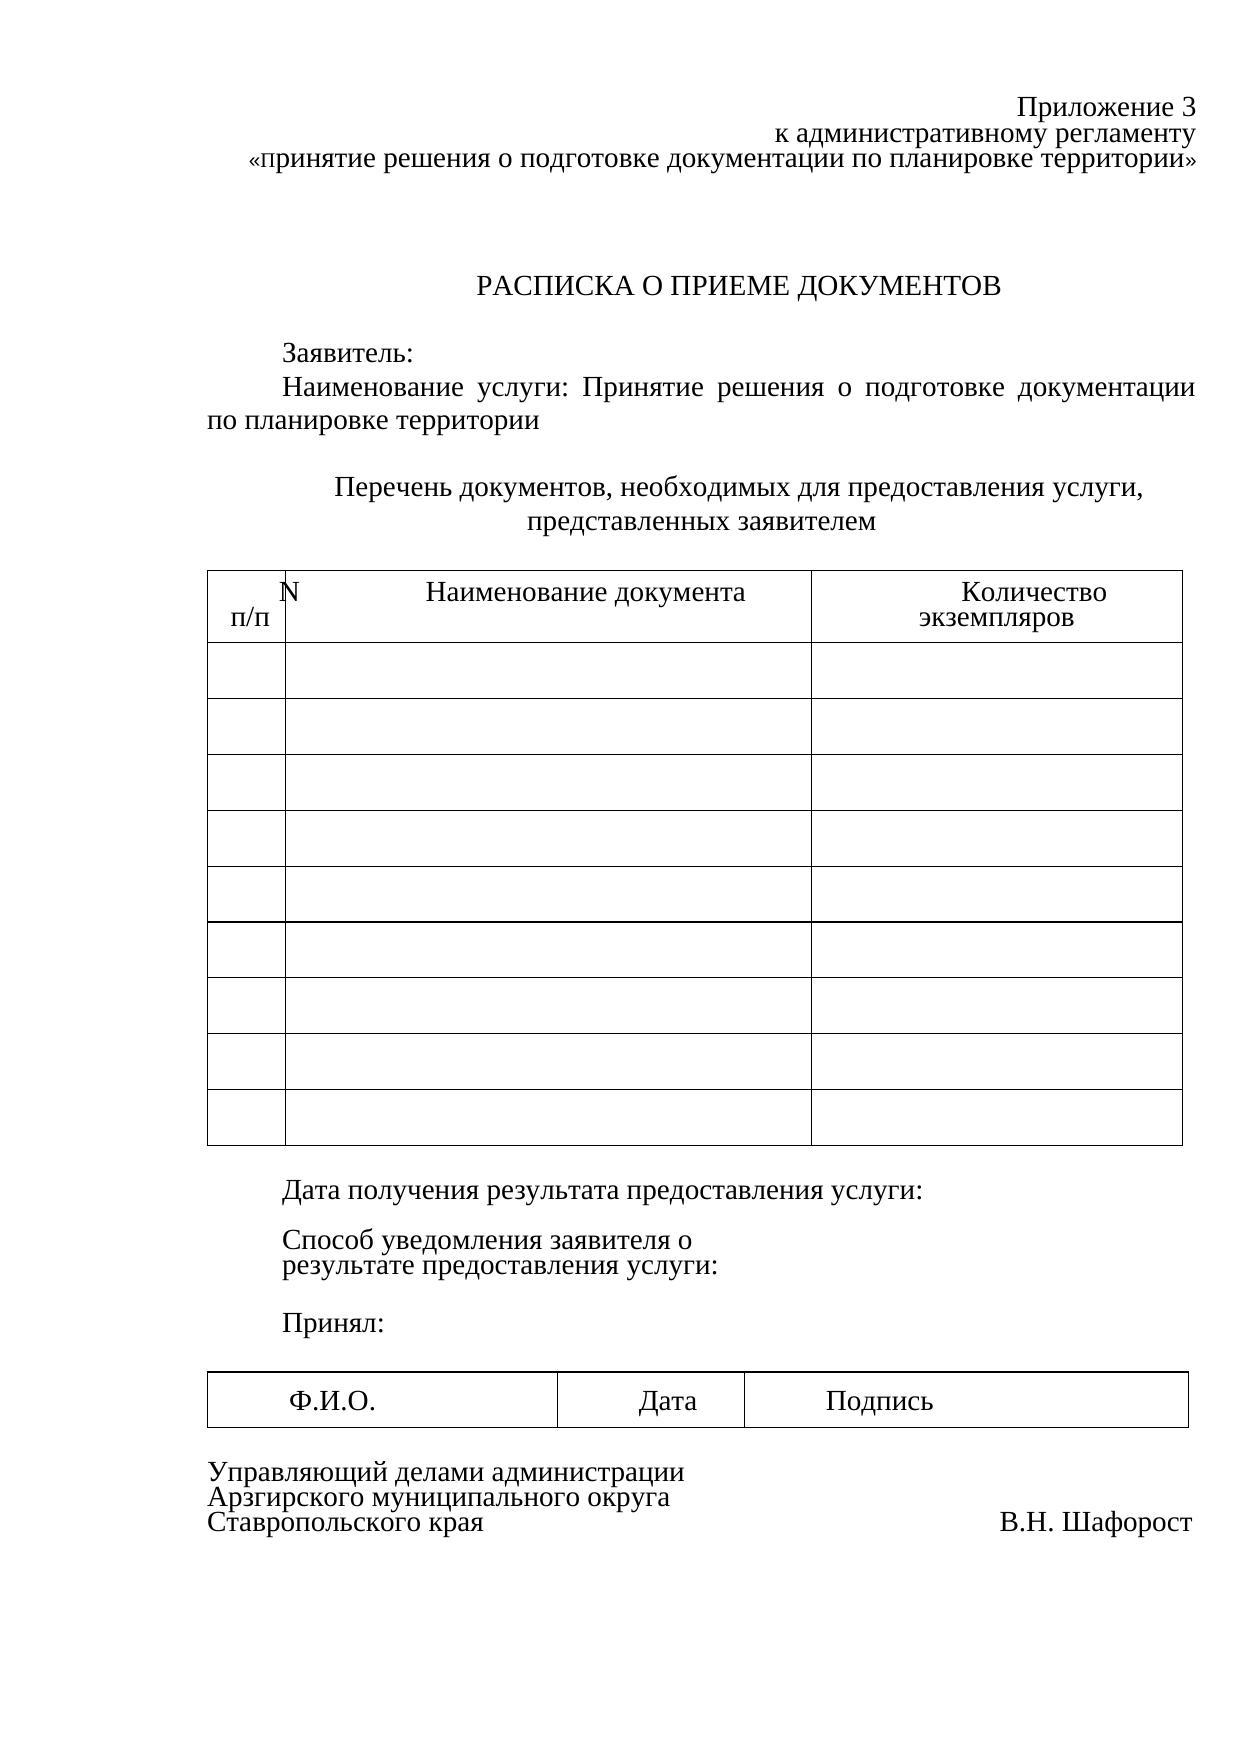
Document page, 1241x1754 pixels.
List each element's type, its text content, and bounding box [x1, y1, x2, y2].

table_cell [286, 867, 811, 921]
title «Принятие решения о подготовке документации по планировке территории» [207, 147, 1196, 172]
table_cell [286, 978, 811, 1033]
table_cell [812, 643, 1182, 698]
table_cell [286, 699, 811, 754]
table_cell [812, 699, 1182, 754]
text Арзгирского муниципального округа [207, 1487, 1196, 1512]
table_cell [208, 978, 285, 1033]
table_cell [812, 923, 1182, 977]
table_header Дата [558, 1373, 744, 1427]
table_header Количество экземпляров [812, 571, 1182, 642]
text Перечень документов, необходимых для предоставления услуги, представленных заявителем [207, 469, 1196, 536]
table_header Подпись [745, 1373, 1188, 1427]
table_cell [812, 1090, 1182, 1145]
text РАСПИСКА О ПРИЕМЕ ДОКУМЕНТОВ [207, 268, 1196, 302]
text Наименование услуги: Принятие решения о подготовке документации по планировке территории [207, 369, 1196, 436]
table_header Наименование документа [286, 571, 811, 642]
table_cell [208, 1034, 285, 1089]
table_cell [812, 811, 1182, 866]
table_cell [208, 643, 285, 698]
table_cell [208, 755, 285, 810]
table_cell [286, 923, 811, 977]
text Принял: [207, 1313, 1196, 1338]
table_header N п/п [208, 571, 285, 642]
table_cell [286, 811, 811, 866]
text Приложение 3 [207, 89, 1196, 122]
table_cell [208, 1090, 285, 1145]
title к административному регламенту [207, 122, 1196, 147]
text Управляющий делами администрации [207, 1462, 1196, 1487]
text Способ уведомления заявителя о [207, 1229, 1196, 1254]
table_cell [208, 867, 285, 921]
text Заявитель: [207, 335, 1196, 369]
table_cell [812, 1034, 1182, 1089]
table_cell [208, 811, 285, 866]
table_header Ф.И.О. [208, 1373, 557, 1427]
table_cell [812, 755, 1182, 810]
table_cell [208, 699, 285, 754]
table_cell [286, 755, 811, 810]
table_cell [286, 1090, 811, 1145]
text Дата получения результата предоставления услуги: [207, 1179, 1196, 1204]
text Ставропольского края В.Н. Шафорост [207, 1512, 1112, 1537]
table_cell [812, 867, 1182, 921]
table_cell [812, 978, 1182, 1033]
table_cell [286, 643, 811, 698]
table_cell [286, 1034, 811, 1089]
table_cell [208, 923, 285, 977]
text результате предоставления услуги: [207, 1254, 1196, 1279]
